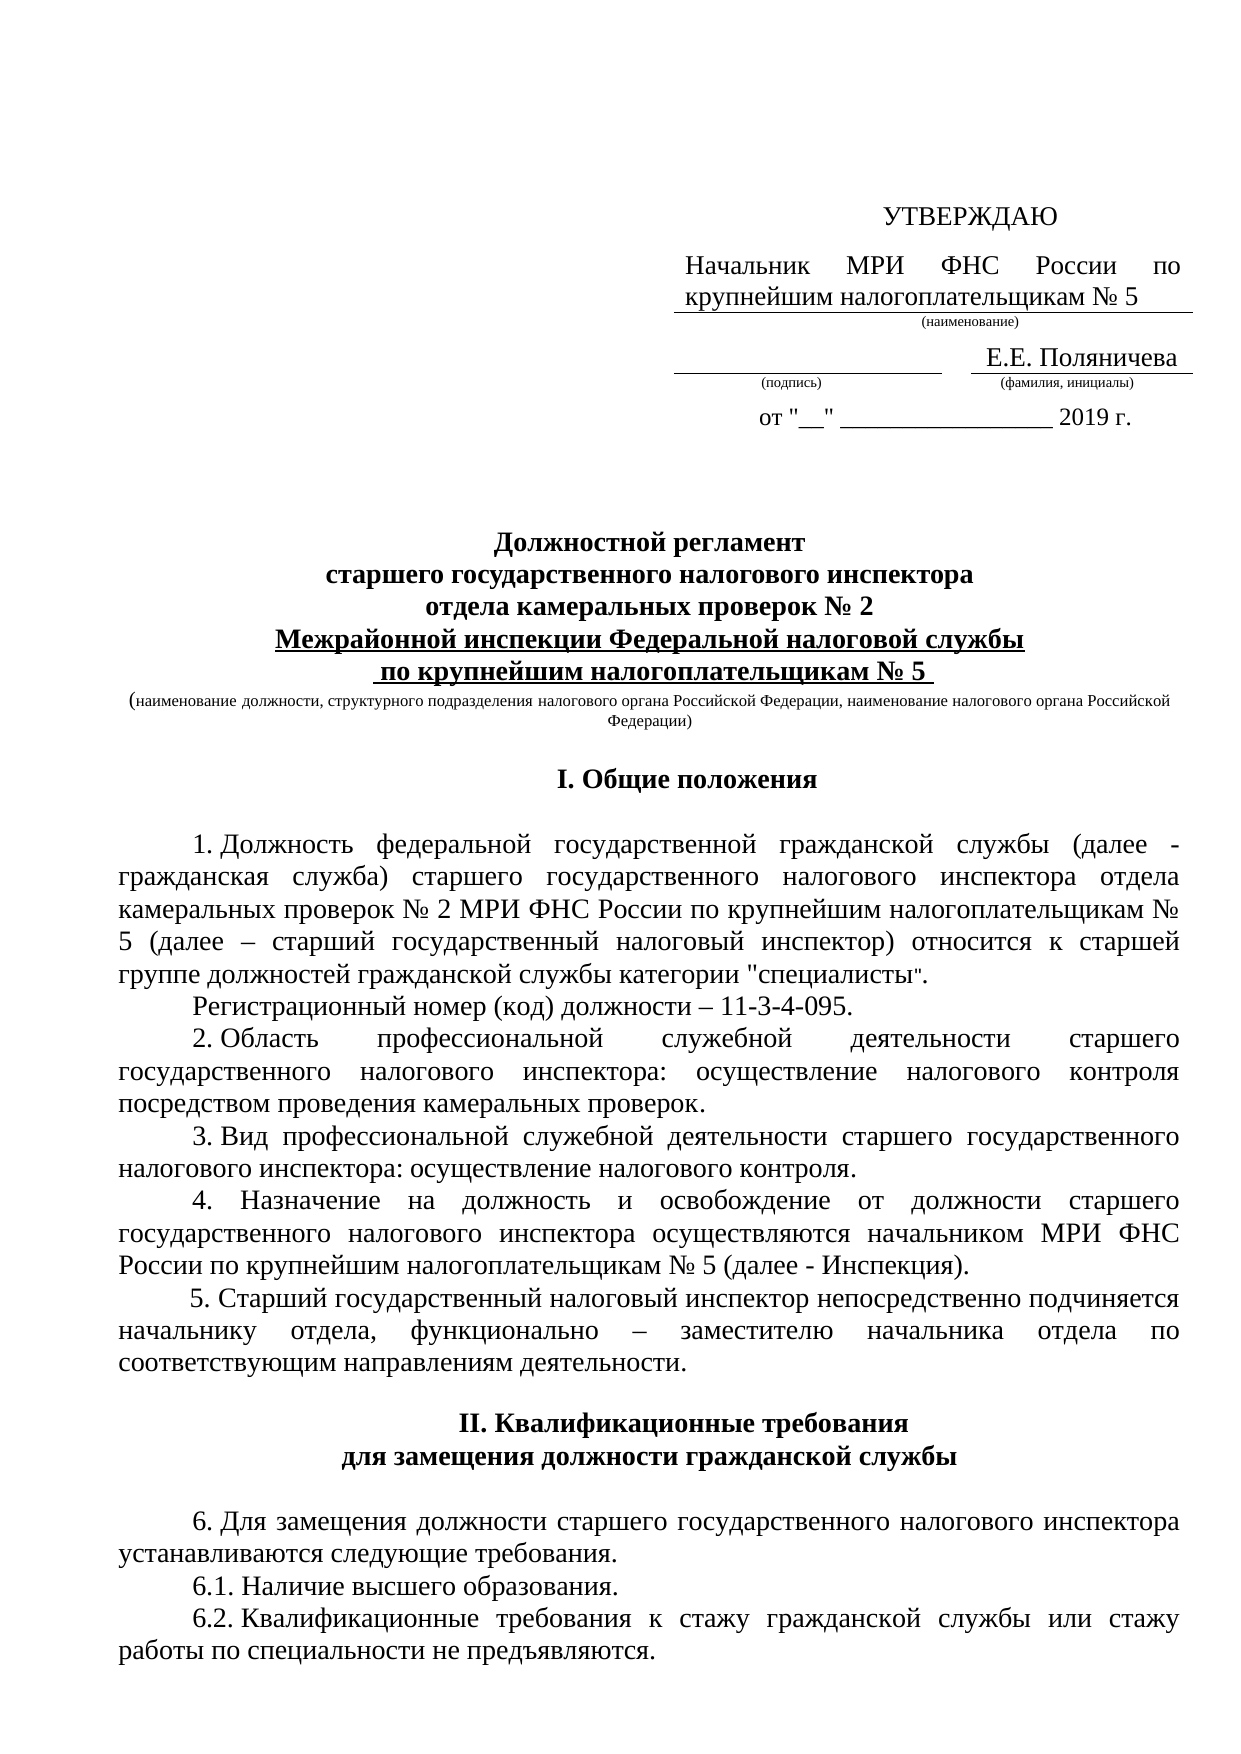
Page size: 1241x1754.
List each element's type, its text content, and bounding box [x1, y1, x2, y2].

text Межрайонной инспекции Федеральной налоговой службы [118, 622, 1181, 654]
text 1. Должность федеральной государственной гражданской службы (далее - гражданская служба) старшего государственного налогового инспектора отдела камеральных проверок № 2 МРИ ФНС России по крупнейшим налогоплательщикам № 5 (далее – старший государственный налоговый инспектор) относится к старшей группе должностей гражданской службы категории "специалисты". [118, 827, 1181, 989]
text Регистрационный номер (код) должности – 11-3-4-095. [118, 989, 1181, 1021]
text 5. Старший государственный налоговый инспектор непосредственно подчиняется начальнику отдела, функционально – заместителю начальника отдела по соответствующим направлениям деятельности. [118, 1281, 1181, 1378]
text 2. Область профессиональной служебной деятельности старшего государственного налогового инспектора: осуществление налогового контроля посредством проведения камеральных проверок. [118, 1021, 1181, 1119]
text 4. Назначение на должность и освобождение от должности старшего государственного налогового инспектора осуществляются начальником МРИ ФНС России по крупнейшим налогоплательщикам № 5 (далее - Инспекция). [118, 1183, 1181, 1281]
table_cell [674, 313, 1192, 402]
text 6.1. Наличие высшего образования. [118, 1568, 1181, 1601]
text 6. Для замещения должности старшего государственного налогового инспектора устанавливаются следующие требования. [118, 1504, 1181, 1568]
text 6.2. Квалификационные требования к стажу гражданской службы или стажу работы по специальности не предъявляются. [118, 1601, 1181, 1666]
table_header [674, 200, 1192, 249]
text II. Квалификационные требования для замещения должности гражданской службы [118, 1407, 1181, 1471]
text отдела камеральных проверок № 2 [118, 589, 1181, 622]
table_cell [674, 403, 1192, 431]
text (наименование должности, структурного подразделения налогового органа Российской Федерации, наименование налогового органа Российской Федерации) [118, 687, 1181, 730]
text 3. Вид профессиональной служебной деятельности старшего государственного налогового инспектора: осуществление налогового контроля. [118, 1119, 1181, 1183]
text по крупнейшим налогоплательщикам № 5 [118, 654, 1181, 687]
text I. Общие положения [118, 762, 1181, 795]
text Должностной регламент [118, 525, 1181, 557]
text старшего государственного налогового инспектора [118, 557, 1181, 589]
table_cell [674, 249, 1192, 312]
